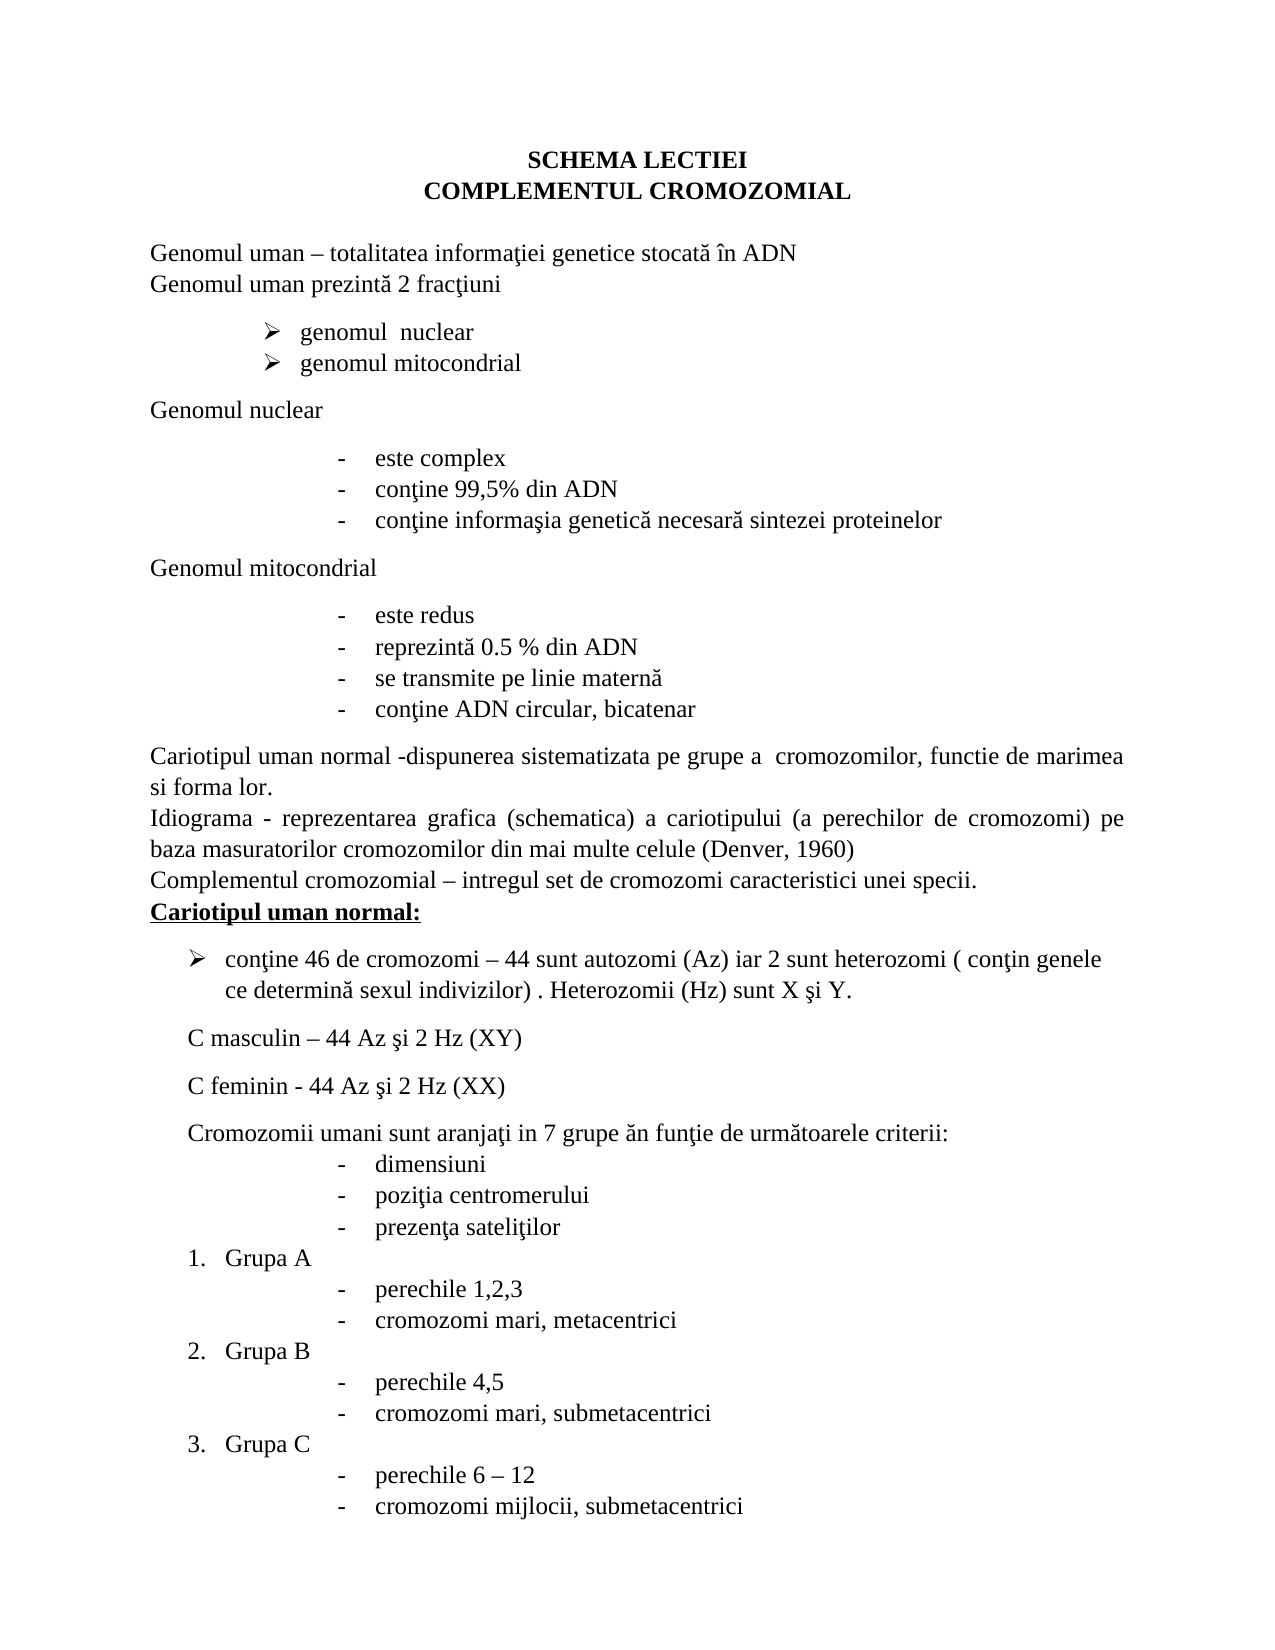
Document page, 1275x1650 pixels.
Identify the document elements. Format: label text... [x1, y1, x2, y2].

list reprezintă 0.5 % din ADN [337, 632, 1125, 660]
list dimensiuni [337, 1149, 1125, 1178]
list cromozomi mari, submetacentrici [337, 1398, 1125, 1427]
text COMPLEMENTUL CROMOZOMIAL [150, 176, 1125, 204]
list genomul nuclear [262, 317, 1125, 345]
list perechile 6 – 12 [337, 1460, 1125, 1489]
text Genomul nuclear [150, 395, 1125, 424]
text Genomul mitocondrial [150, 553, 1125, 582]
text SCHEMA LECTIEI [150, 145, 1125, 173]
list perechile 4,5 [337, 1367, 1125, 1396]
list prezenţa sateliţilor [337, 1212, 1125, 1240]
text C feminin - 44 Az şi 2 Hz (XX) [187, 1071, 1125, 1099]
list cromozomi mari, metacentrici [337, 1305, 1125, 1333]
text Cariotipul uman normal: [150, 897, 1125, 925]
text Idiograma - reprezentarea grafica (schematica) a cariotipului (a perechilor de cromozomi) pe baza masuratorilor cromozomilor din mai multe celule (Denver, 1960) [150, 803, 1125, 863]
text C masculin – 44 Az şi 2 Hz (XY) [187, 1023, 1125, 1052]
list conţine ADN circular, bicatenar [337, 694, 1125, 722]
list Grupa B [187, 1336, 1125, 1364]
list Grupa C [187, 1429, 1125, 1458]
text Complementul cromozomial – intregul set de cromozomi caracteristici unei specii. [150, 866, 1125, 894]
list este complex [337, 443, 1125, 472]
list se transmite pe linie maternă [337, 663, 1125, 691]
list conţine 46 de cromozomi – 44 sunt autozomi (Az) iar 2 sunt heterozomi ( conţin genele ce determină sexul indivizilor) . Heterozomii (Hz) sunt X şi Y. [187, 944, 1125, 1004]
list conţine 99,5% din ADN [337, 474, 1125, 503]
text Genomul uman prezintă 2 fracţiuni [150, 269, 1125, 298]
list genomul mitocondrial [262, 348, 1125, 376]
text Cariotipul uman normal -dispunerea sistematizata pe grupe a cromozomilor, functie de marimea si forma lor. [150, 741, 1125, 801]
text Cromozomii umani sunt aranjaţi in 7 grupe ăn funţie de următoarele criterii: [187, 1118, 1125, 1147]
list conţine informaşia genetică necesară sintezei proteinelor [337, 505, 1125, 534]
text Genomul uman – totalitatea informaţiei genetice stocată în ADN [150, 238, 1125, 267]
list cromozomi mijlocii, submetacentrici [337, 1491, 1125, 1520]
list perechile 1,2,3 [337, 1274, 1125, 1302]
list Grupa A [187, 1243, 1125, 1271]
list este redus [337, 601, 1125, 629]
list poziţia centromerului [337, 1181, 1125, 1209]
